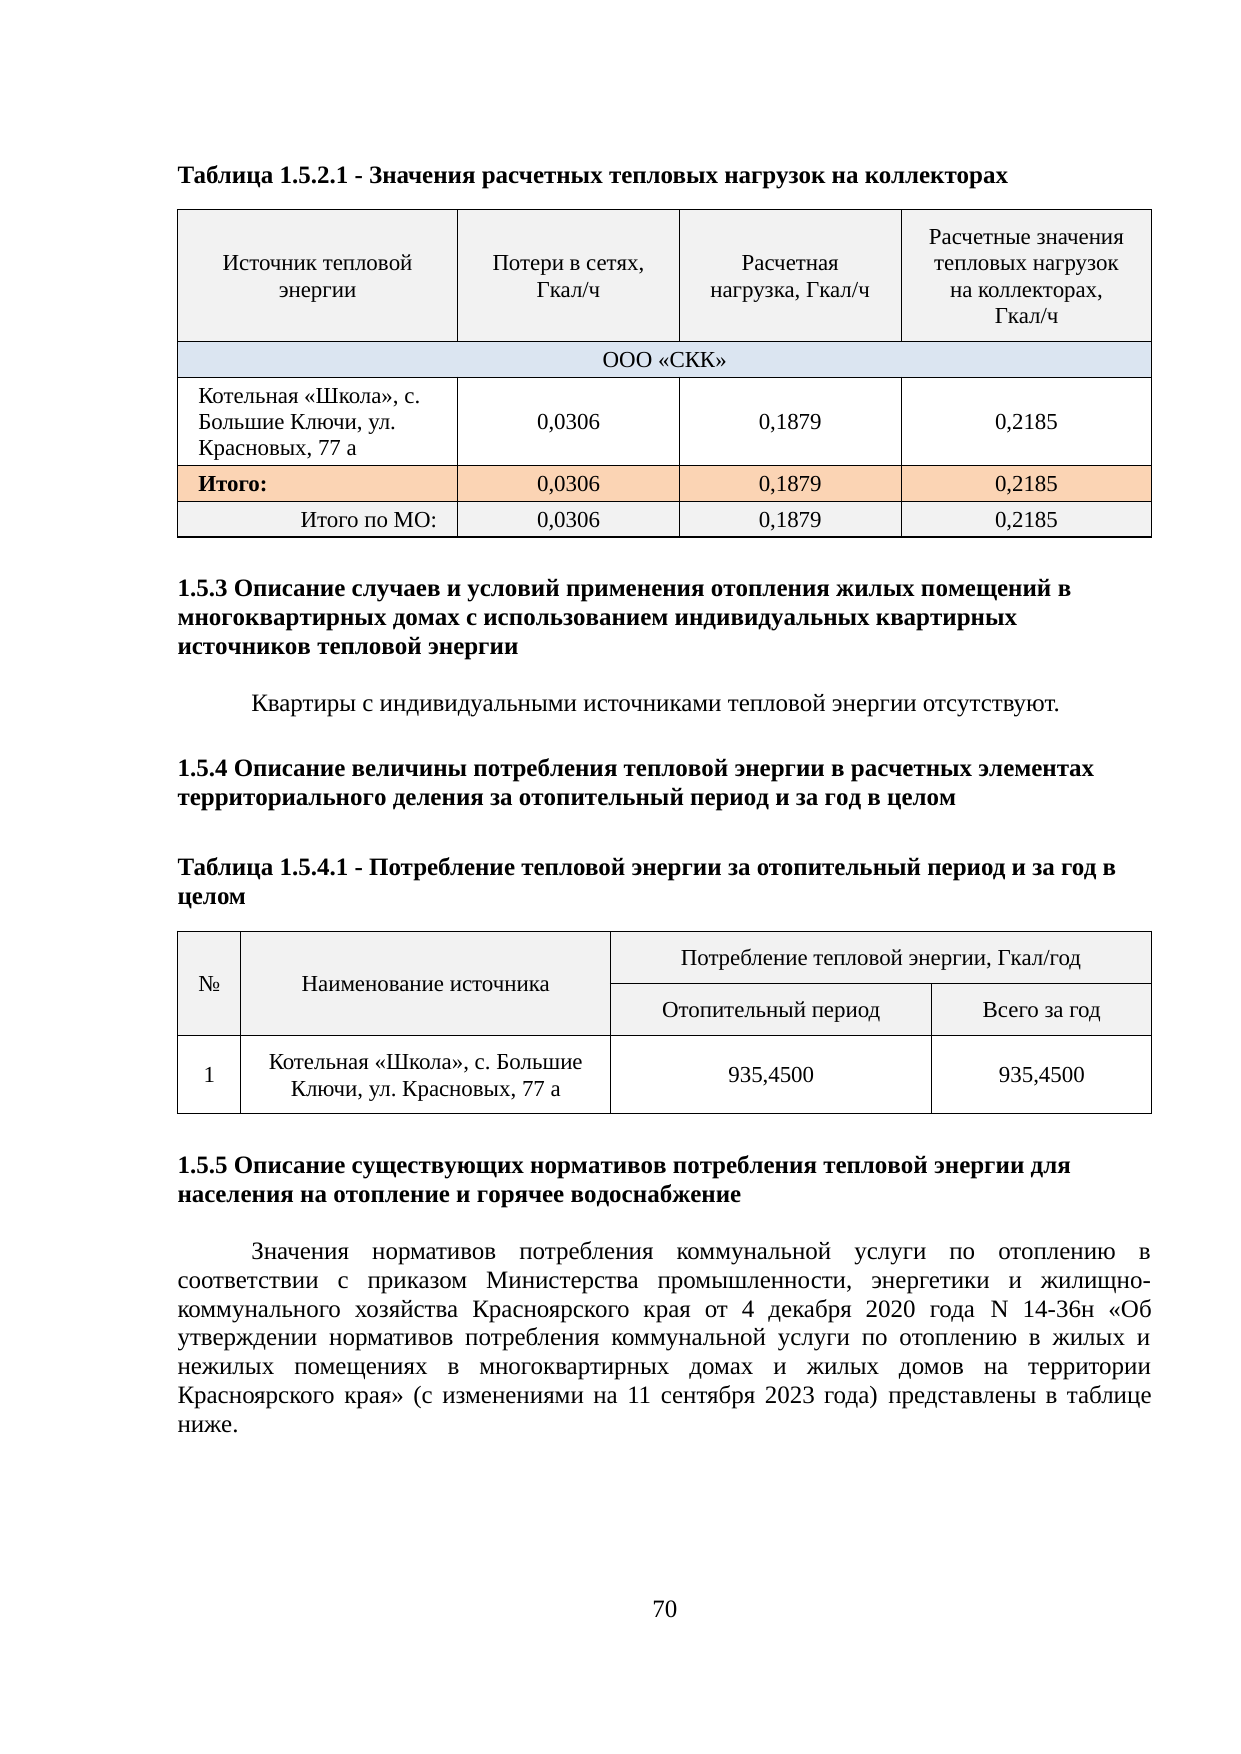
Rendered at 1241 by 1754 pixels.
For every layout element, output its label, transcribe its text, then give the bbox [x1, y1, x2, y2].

table_cell 0,2185 [902, 466, 1151, 501]
table_header Потери в сетях, Гкал/ч [458, 210, 679, 341]
table_cell 0,2185 [902, 378, 1151, 465]
table_header Расчетные значения тепловых нагрузок на коллекторах, Гкал/ч [902, 210, 1151, 341]
table_cell 0,0306 [458, 466, 679, 501]
table_header Потребление тепловой энергии, Гкал/год [611, 932, 1151, 983]
table_header Наименование источника [241, 932, 610, 1035]
table_header № [178, 932, 240, 1035]
table_cell 0,0306 [458, 502, 679, 536]
table_cell 0,1879 [680, 502, 901, 536]
table_cell 0,2185 [902, 502, 1151, 536]
table_cell Итого по МО: [178, 502, 457, 536]
table_header Расчетная нагрузка, Гкал/ч [680, 210, 901, 341]
text Значения нормативов потребления коммунальной услуги по отоплению в соответствии с приказом Министерства промышленности, энергетики и жилищно-коммунального хозяйства Красноярского края от 4 декабря 2020 года N 14-36н «Об утверждении нормативов потребления коммунальной услуги по отоплению в жилых и нежилых помещениях в многоквартирных домах и жилых домов на территории Красноярского края» (с изменениями на 11 сентября 2023 года) представлены в таблице ниже. [177, 1236, 1152, 1437]
table_cell 0,1879 [680, 466, 901, 501]
table_cell 935,4500 [932, 1036, 1151, 1113]
table_cell ООО «СКК» [178, 342, 1151, 377]
table_cell 0,0306 [458, 378, 679, 465]
table_header Источник тепловой энергии [178, 210, 457, 341]
subtitle 1.5.4 Описание величины потребления тепловой энергии в расчетных элементах территориального деления за отопительный период и за год в целом [177, 753, 1152, 811]
table_cell Всего за год [932, 984, 1151, 1035]
table_cell Котельная «Школа», с. Большие Ключи, ул. Красновых, 77 а [178, 378, 457, 465]
table_cell 1 [178, 1036, 240, 1113]
text Таблица 1.5.2.1 - Значения расчетных тепловых нагрузок на коллекторах [177, 160, 1152, 188]
text Квартиры с индивидуальными источниками тепловой энергии отсутствуют. [177, 688, 1152, 717]
table_cell Котельная «Школа», с. Большие Ключи, ул. Красновых, 77 а [241, 1036, 610, 1113]
text Таблица 1.5.4.1 - Потребление тепловой энергии за отопительный период и за год в целом [177, 852, 1152, 910]
table_cell Итого: [178, 466, 457, 501]
subtitle 1.5.3 Описание случаев и условий применения отопления жилых помещений в многоквартирных домах с использованием индивидуальных квартирных источников тепловой энергии [177, 573, 1152, 660]
table_cell 0,1879 [680, 378, 901, 465]
subtitle 1.5.5 Описание существующих нормативов потребления тепловой энергии для населения на отопление и горячее водоснабжение [177, 1150, 1152, 1207]
table_cell 935,4500 [611, 1036, 931, 1113]
table_cell Отопительный период [611, 984, 931, 1035]
